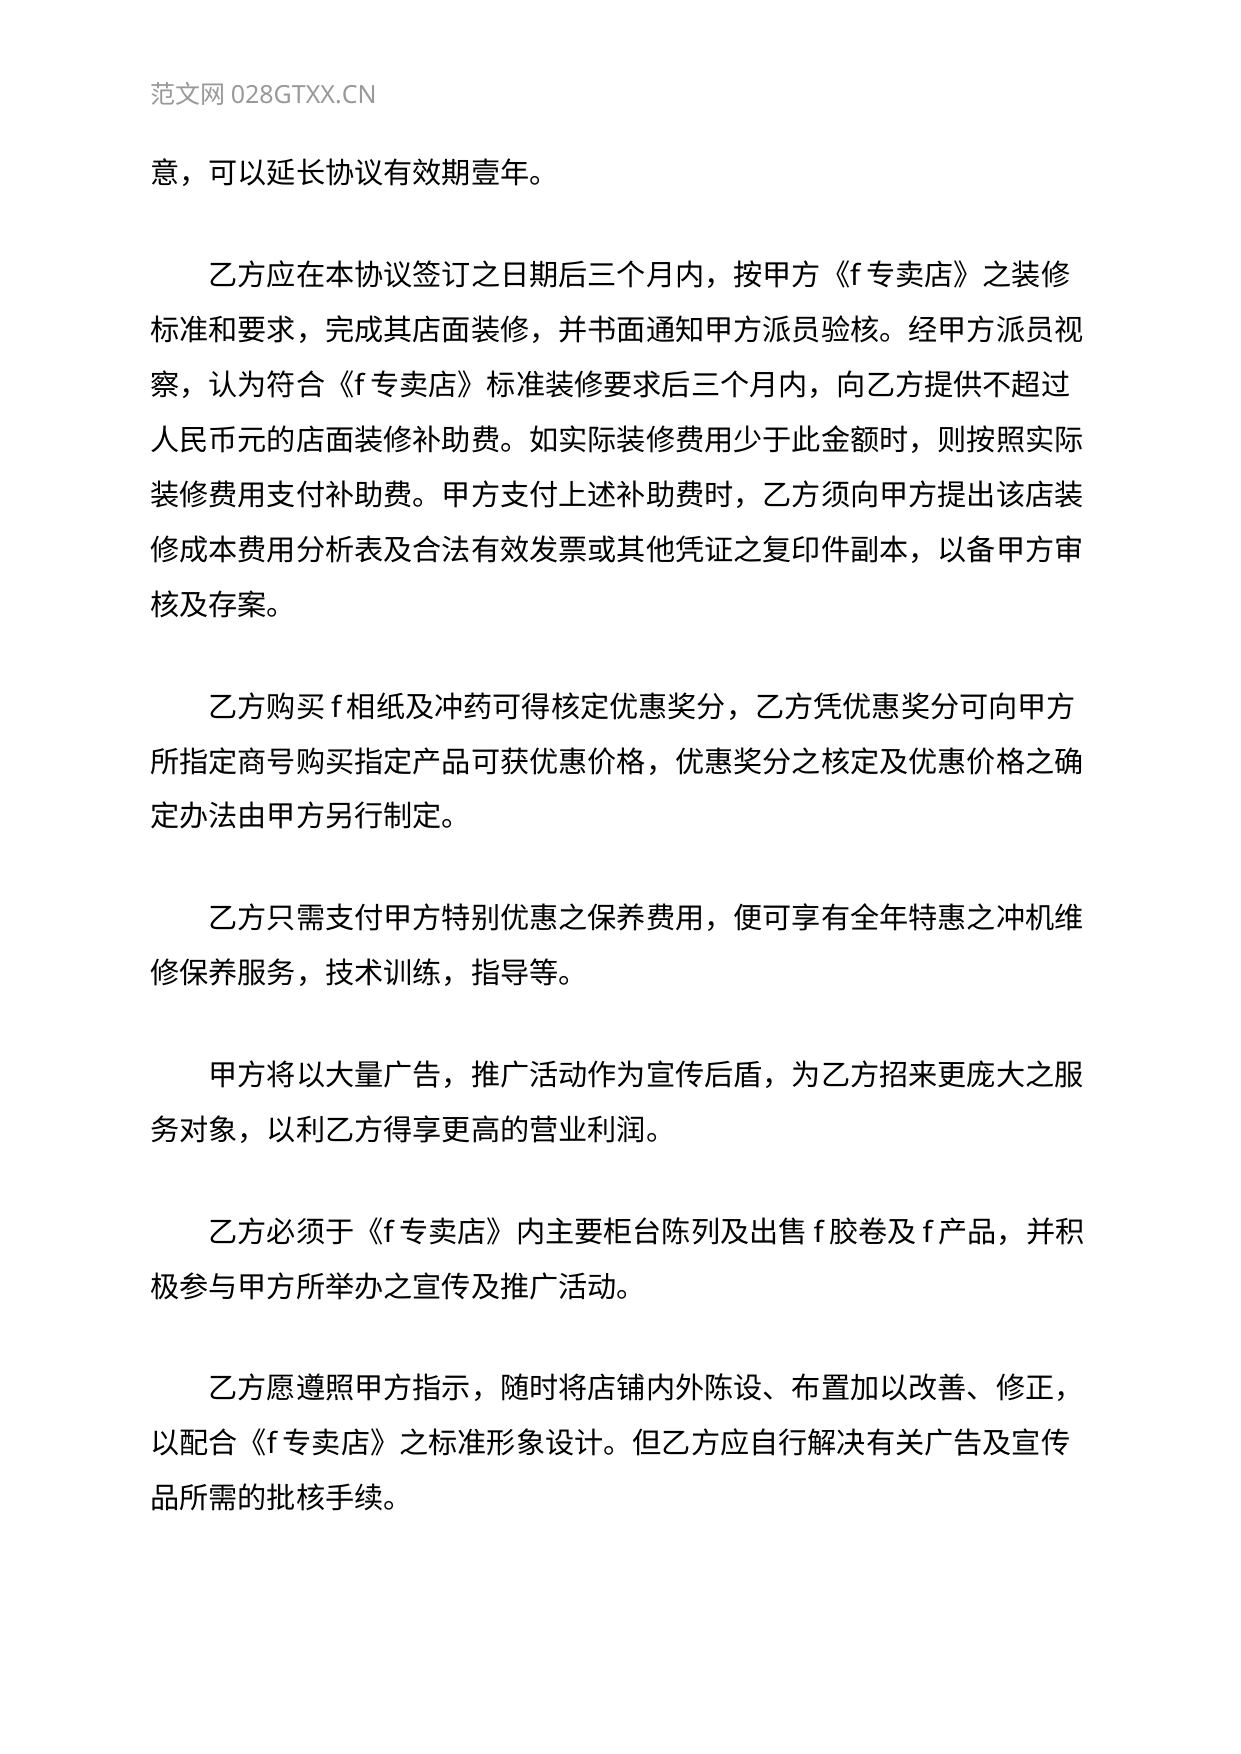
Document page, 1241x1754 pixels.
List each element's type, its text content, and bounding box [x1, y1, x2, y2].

text 乙方愿遵照甲方指示，随时将店铺内外陈设、布置加以改善、修正，以配合《f专卖店》之标准形象设计。但乙方应自行解决有关广告及宣传品所需的批核手续。 [150, 1365, 1090, 1517]
text 甲方将以大量广告，推广活动作为宣传后盾，为乙方招来更庞大之服务对象，以利乙方得享更高的营业利润。 [150, 1051, 1090, 1149]
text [150, 150, 1090, 192]
text 乙方必须于《f专卖店》内主要柜台陈列及出售f胶卷及f产品，并积极参与甲方所举办之宣传及推广活动。 [150, 1208, 1090, 1305]
text 乙方购买f相纸及冲药可得核定优惠奖分，乙方凭优惠奖分可向甲方所指定商号购买指定产品可获优惠价格，优惠奖分之核定及优惠价格之确定办法由甲方另行制定。 [150, 683, 1090, 835]
text 乙方只需支付甲方特别优惠之保养费用，便可享有全年特惠之冲机维修保养服务，技术训练，指导等。 [150, 895, 1090, 992]
text 乙方应在本协议签订之日期后三个月内，按甲方《f专卖店》之装修标准和要求，完成其店面装修，并书面通知甲方派员验核。经甲方派员视察，认为符合《f专卖店》标准装修要求后三个月内，向乙方提供不超过人民币元的店面装修补助费。如实际装修费用少于此金额时，则按照实际装修费用支付补助费。甲方支付上述补助费时，乙方须向甲方提出该店装修成本费用分析表及合法有效发票或其他凭证之复印件副本，以备甲方审核及存案。 [150, 252, 1090, 624]
